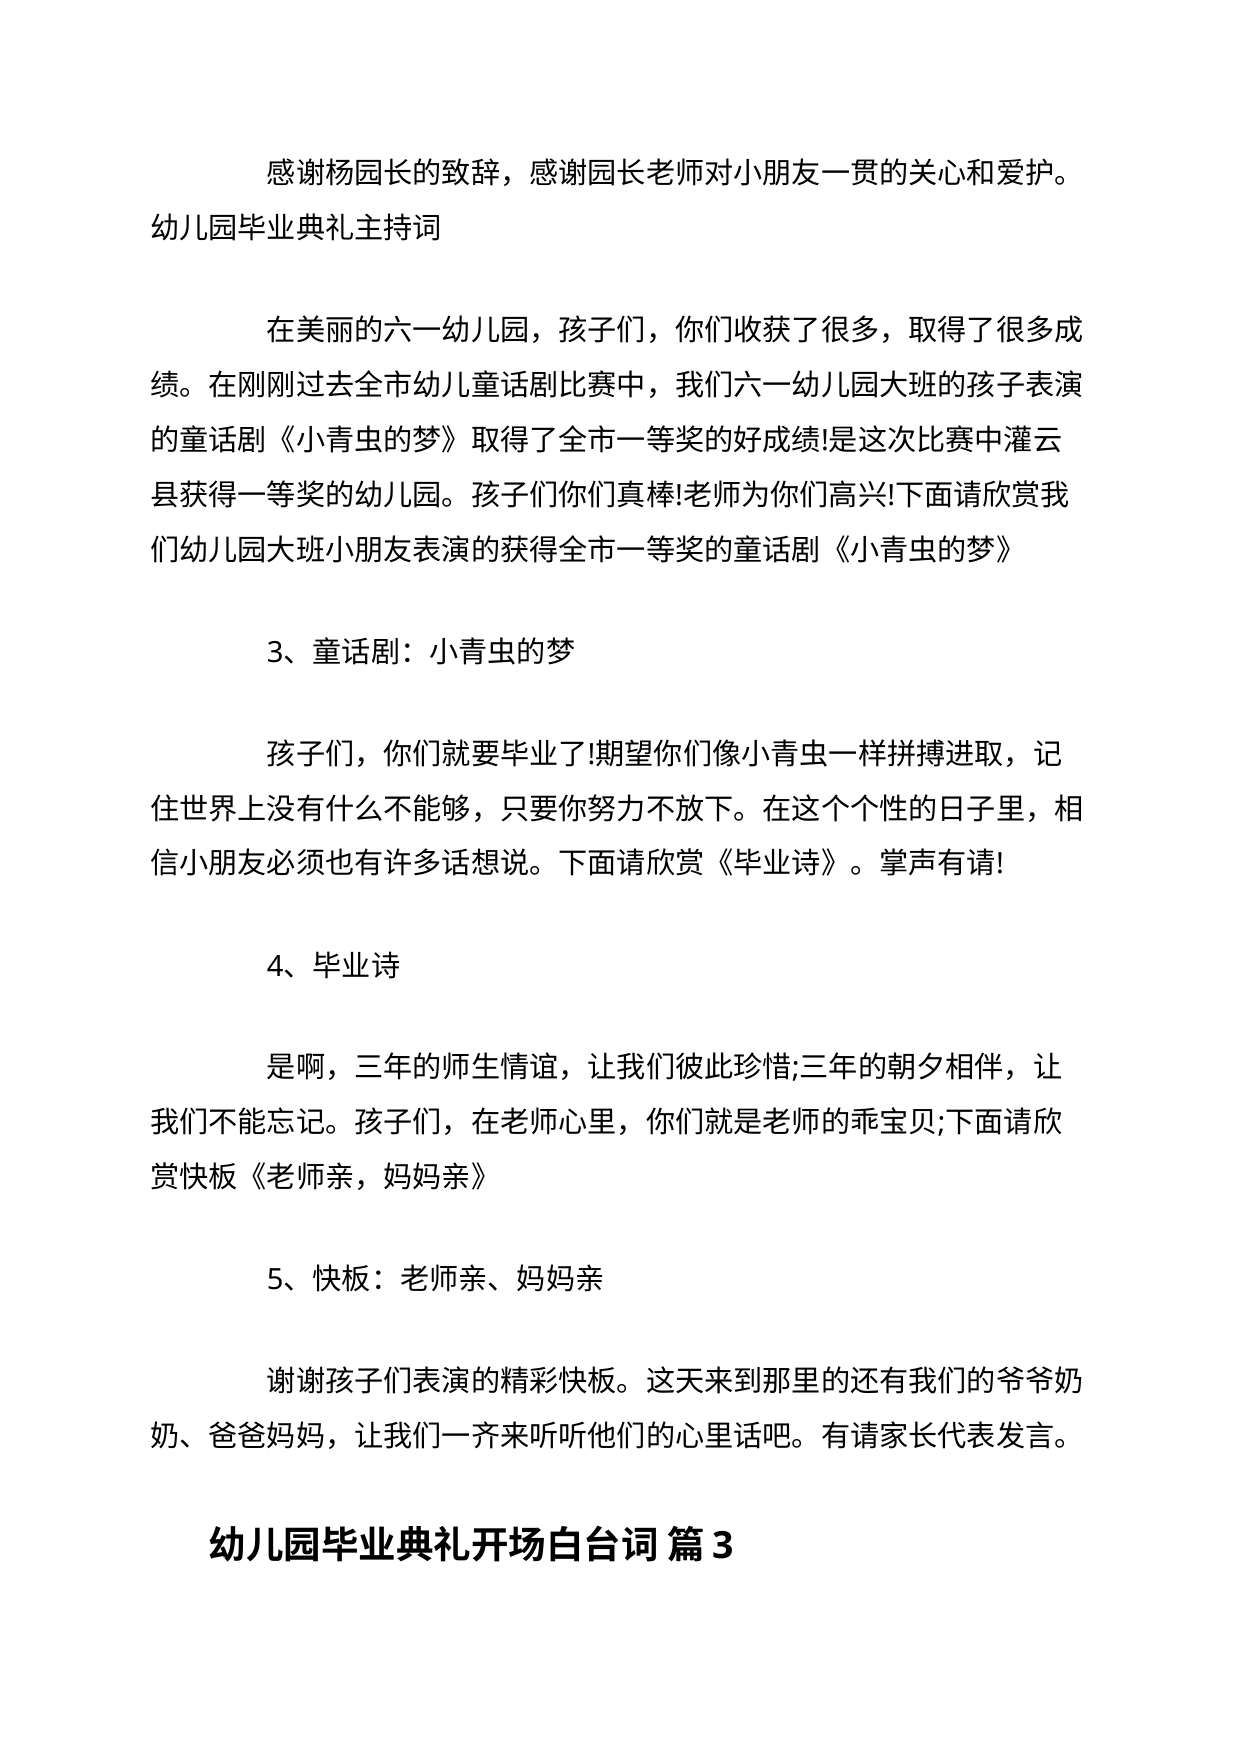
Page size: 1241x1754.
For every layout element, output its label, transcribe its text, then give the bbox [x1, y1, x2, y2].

text 在美丽的六一幼儿园，孩子们，你们收获了很多，取得了很多成绩。在刚刚过去全市幼儿童话剧比赛中，我们六一幼儿园大班的孩子表演的童话剧《小青虫的梦》取得了全市一等奖的好成绩!是这次比赛中灌云县获得一等奖的幼儿园。孩子们你们真棒!老师为你们高兴!下面请欣赏我们幼儿园大班小朋友表演的获得全市一等奖的童话剧《小青虫的梦》 [150, 307, 1090, 569]
text 4、毕业诗 [150, 942, 1090, 984]
text 3、童话剧：小青虫的梦 [150, 628, 1090, 671]
text 是啊，三年的师生情谊，让我们彼此珍惜;三年的朝夕相伴，让我们不能忘记。孩子们，在老师心里，你们就是老师的乖宝贝;下面请欣赏快板《老师亲，妈妈亲》 [150, 1044, 1090, 1196]
text 谢谢孩子们表演的精彩快板。这天来到那里的还有我们的爷爷奶奶、爸爸妈妈，让我们一齐来听听他们的心里话吧。有请家长代表发言。 [150, 1358, 1090, 1455]
text 幼儿园毕业典礼开场白台词 篇3 [150, 1514, 1090, 1569]
text 孩子们，你们就要毕业了!期望你们像小青虫一样拼搏进取，记住世界上没有什么不能够，只要你努力不放下。在这个个性的日子里，相信小朋友必须也有许多话想说。下面请欣赏《毕业诗》。掌声有请! [150, 730, 1090, 882]
text 感谢杨园长的致辞，感谢园长老师对小朋友一贯的关心和爱护。幼儿园毕业典礼主持词 [150, 150, 1090, 247]
text 5、快板：老师亲、妈妈亲 [150, 1256, 1090, 1298]
